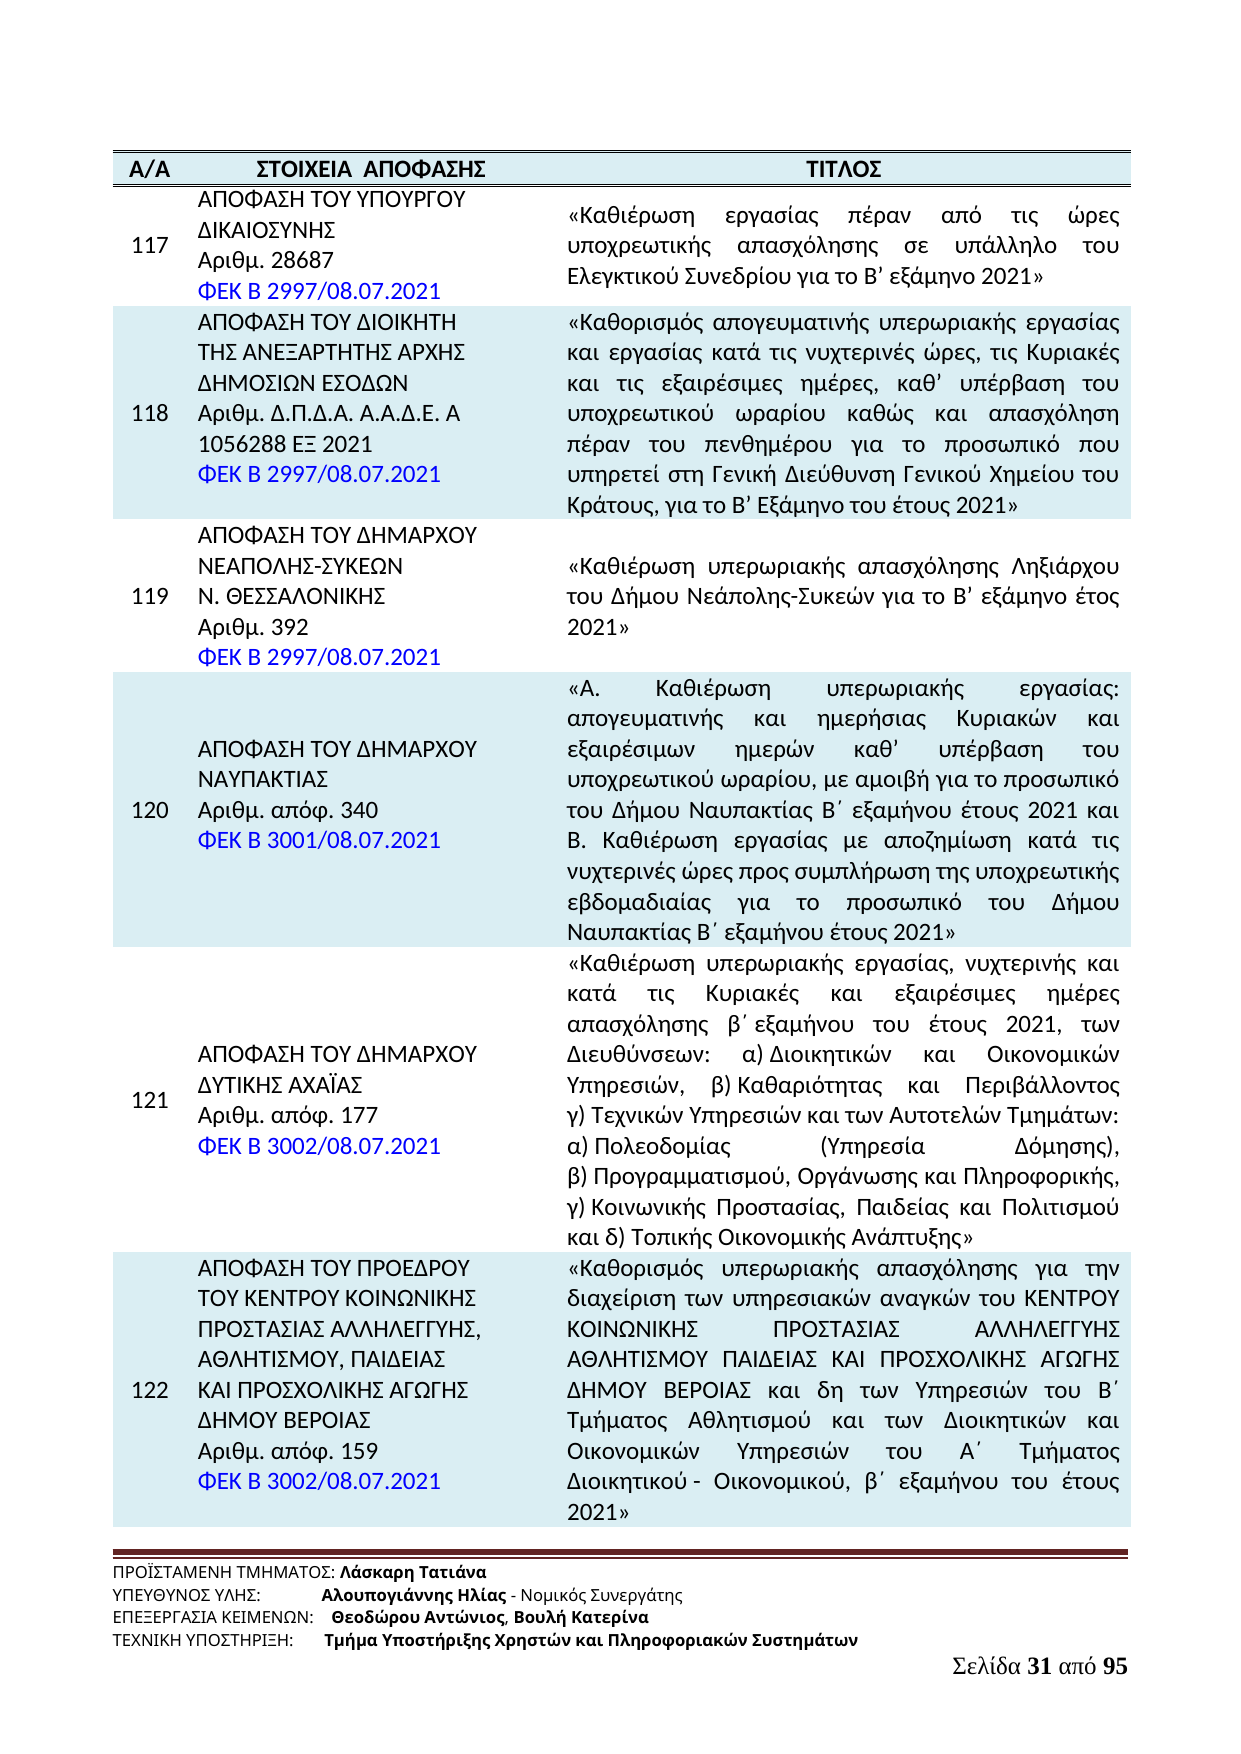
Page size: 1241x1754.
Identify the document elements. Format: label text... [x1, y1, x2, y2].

table_cell ΑΠΟΦΑΣΗ ΤΟΥ ΔΙΟΙΚΗΤΗ ΤΗΣ ΑΝΕΞΑΡΤΗΤΗΣ ΑΡΧΗΣ ΔΗΜΟΣΙΩΝ ΕΣΟΔΩΝ Αριθμ. Δ.Π.Δ.Α. Α.Α.Δ.Ε. Α 1056288 ΕΞ 2021 ΦΕΚ Β 2997/08.07.2021 [186, 306, 556, 519]
table_cell 122 [113, 1252, 186, 1527]
table_cell ΑΠΟΦΑΣΗ ΤΟΥ ΔΗΜΑΡΧΟΥ ΔΥΤΙΚΗΣ ΑΧΑΪΑΣ Αριθμ. απόφ. 177 ΦΕΚ Β 3002/08.07.2021 [186, 947, 556, 1252]
table_cell ΑΠΟΦΑΣΗ ΤΟΥ ΥΠΟΥΡΓΟΥ ΔΙΚΑΙΟΣΥΝΗΣ Αριθμ. 28687 ΦΕΚ Β 2997/08.07.2021 [186, 187, 556, 306]
table_header A/A [113, 153, 186, 184]
table_cell 117 [113, 187, 186, 306]
table_cell 120 [113, 672, 186, 947]
table_cell «Καθιέρωση υπερωριακής εργασίας, νυχτερινής και κατά τις Κυριακές και εξαιρέσιμες ημέρες απασχόλησης β΄ εξαμήνου του έτους 2021, των Διευθύνσεων: α) Διοικητικών και Οικονομικών Υπηρεσιών, β) Καθαριότητας και Περιβάλλοντος γ) Τεχνικών Υπηρεσιών και των Αυτοτελών Τμημάτων: α) Πολεοδομίας (Υπηρεσία Δόμησης), β) Προγραμματισμού, Οργάνωσης και Πληροφορικής, γ) Κοινωνικής Προστασίας, Παιδείας και Πολιτισμού και δ) Τοπικής Οικονομικής Ανάπτυξης» [556, 947, 1131, 1252]
table_cell «Καθορισμός απογευματινής υπερωριακής εργασίας και εργασίας κατά τις νυχτερινές ώρες, τις Κυριακές και τις εξαιρέσιμες ημέρες, καθ’ υπέρβαση του υποχρεωτικού ωραρίου καθώς και απασχόληση πέραν του πενθημέρου για το προσωπικό που υπηρετεί στη Γενική Διεύθυνση Γενικού Χημείου του Κράτους, για το Β’ Εξάμηνο του έτους 2021» [556, 306, 1131, 519]
table_cell 121 [113, 947, 186, 1252]
table_header ΣΤΟΙΧΕΙΑ ΑΠΟΦΑΣΗΣ [186, 153, 556, 184]
table_cell «Καθιέρωση υπερωριακής απασχόλησης Ληξιάρχου του Δήμου Νεάπολης-Συκεών για το Β’ εξάμηνο έτος 2021» [556, 519, 1131, 672]
table_cell ΑΠΟΦΑΣΗ ΤΟΥ ΔΗΜΑΡΧΟΥ ΝΑΥΠΑΚΤΙΑΣ Αριθμ. απόφ. 340 ΦΕΚ Β 3001/08.07.2021 [186, 672, 556, 947]
table_cell ΑΠΟΦΑΣΗ ΤΟΥ ΔΗΜΑΡΧΟΥ ΝΕΑΠΟΛΗΣ-ΣΥΚΕΩΝ Ν. ΘΕΣΣΑΛΟΝΙΚΗΣ Αριθμ. 392 ΦΕΚ Β 2997/08.07.2021 [186, 519, 556, 672]
table_cell «Καθιέρωση εργασίας πέραν από τις ώρες υποχρεωτικής απασχόλησης σε υπάλληλο του Ελεγκτικού Συνεδρίου για το Β’ εξάμηνο 2021» [556, 187, 1131, 306]
table_cell 118 [113, 306, 186, 519]
table_cell «Καθορισμός υπερωριακής απασχόλησης για την διαχείριση των υπηρεσιακών αναγκών του ΚΕΝΤΡΟΥ ΚΟΙΝΩΝΙΚΗΣ ΠΡΟΣΤΑΣΙΑΣ ΑΛΛΗΛΕΓΓΥΗΣ ΑΘΛΗΤΙΣΜΟΥ ΠΑΙΔΕΙΑΣ ΚΑΙ ΠΡΟΣΧΟΛΙΚΗΣ ΑΓΩΓΗΣ ΔΗΜΟΥ ΒΕΡΟΙΑΣ και δη των Υπηρεσιών του Β΄ Τμήματος Αθλητισμού και των Διοικητικών και Οικονομικών Υπηρεσιών του Α΄ Τμήματος Διοικητικού - Οικονομικού, β΄ εξαμήνου του έτους 2021» [556, 1252, 1131, 1527]
table_cell ΑΠΟΦΑΣΗ ΤΟΥ ΠΡΟΕΔΡΟΥ ΤΟΥ ΚΕΝΤΡΟΥ ΚΟΙΝΩΝΙΚΗΣ ΠΡΟΣΤΑΣΙΑΣ ΑΛΛΗΛΕΓΓΥΗΣ, ΑΘΛΗΤΙΣΜΟΥ, ΠΑΙΔΕΙΑΣ ΚΑΙ ΠΡΟΣΧΟΛΙΚΗΣ ΑΓΩΓΗΣ ΔΗΜΟΥ ΒΕΡΟΙΑΣ Αριθμ. απόφ. 159 ΦΕΚ Β 3002/08.07.2021 [186, 1252, 556, 1527]
table_header ΤΙΤΛΟΣ [556, 153, 1131, 184]
table_cell 119 [113, 519, 186, 672]
table_cell «Α. Καθιέρωση υπερωριακής εργασίας: απογευματινής και ημερήσιας Κυριακών και εξαιρέσιμων ημερών καθ’ υπέρβαση του υποχρεωτικού ωραρίου, με αμοιβή για το προσωπικό του Δήμου Ναυπακτίας B΄ εξαμήνου έτους 2021 και Β. Καθιέρωση εργασίας με αποζημίωση κατά τις νυχτερινές ώρες προς συμπλήρωση της υποχρεωτικής εβδομαδιαίας για το προσωπικό του Δήμου Ναυπακτίας B΄ εξαμήνου έτους 2021» [556, 672, 1131, 947]
